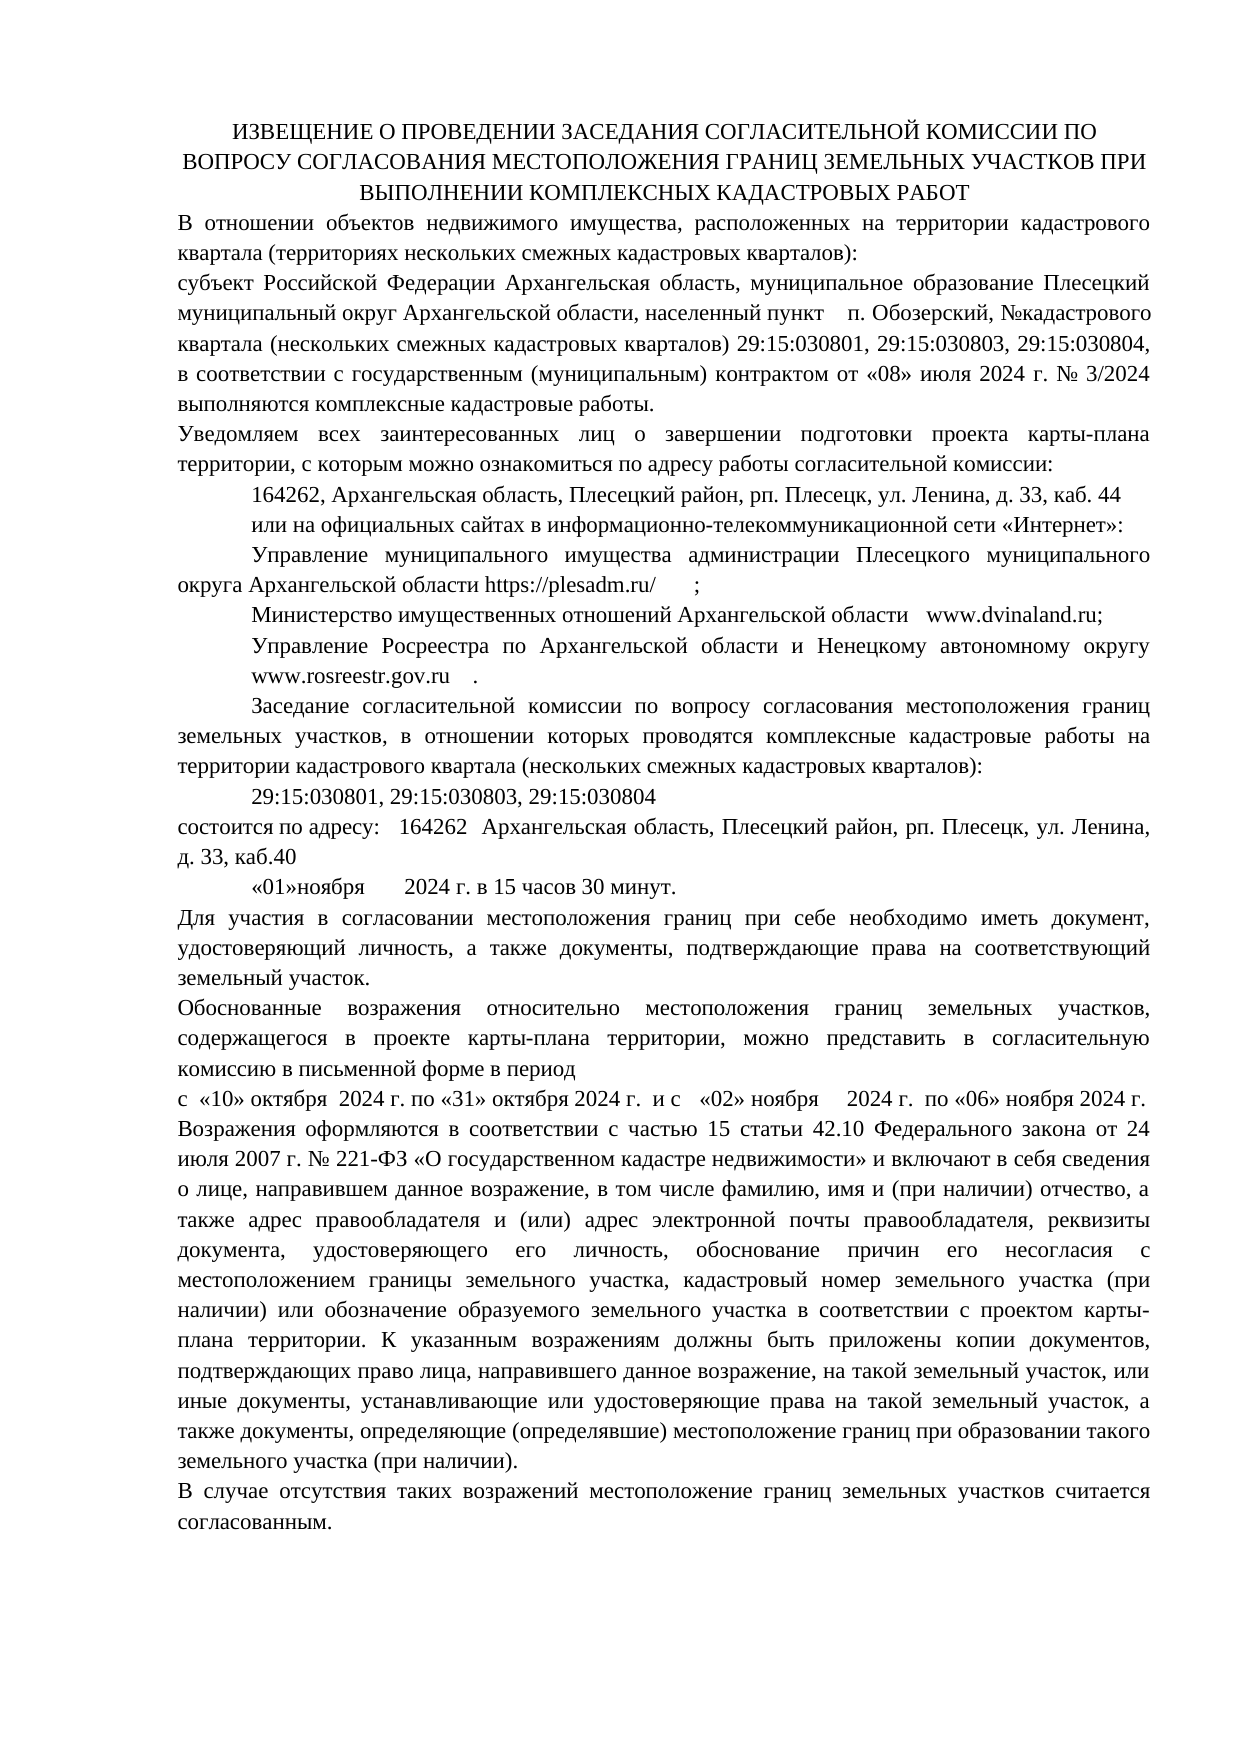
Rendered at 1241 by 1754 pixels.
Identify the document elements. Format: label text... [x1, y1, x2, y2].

text Управление муниципального имущества администрации Плесецкого муниципального округа Архангельской области https://plesadm.ru/ ; [177, 541, 1152, 598]
text субъект Российской Федерации Архангельская область, муниципальное образование Плесецкий муниципальный округ Архангельской области, населенный пункт п. Обозерский, №кадастрового квартала (нескольких смежных кадастровых кварталов) 29:15:030801, 29:15:030803, 29:15:030804, в соответствии с государственным (муниципальным) контрактом от «08» июля 2024 г. № 3/2024 выполняются комплексные кадастровые работы. [177, 269, 1152, 416]
text Уведомляем всех заинтересованных лиц о завершении подготовки проекта карты-плана территории, с которым можно ознакомиться по адресу работы согласительной комиссии: [177, 420, 1152, 477]
text 29:15:030801, 29:15:030803, 29:15:030804 [177, 783, 1152, 809]
text «01»ноября 2024 г. в 15 часов 30 минут. [177, 873, 1152, 900]
text или на официальных сайтах в информационно-телекоммуникационной сети «Интернет»: [177, 511, 1152, 537]
text состоится по адресу: 164262 Архангельская область, Плесецкий район, рп. Плесецк, ул. Ленина, д. 33, каб.40 [177, 813, 1152, 869]
text В случае отсутствия таких возражений местоположение границ земельных участков считается согласованным. [177, 1477, 1152, 1534]
text Министерство имущественных отношений Архангельской области www.dvinaland.ru; [177, 601, 1152, 628]
text Для участия в согласовании местоположения границ при себе необходимо иметь документ, удостоверяющий личность, а также документы, подтверждающие права на соответствующий земельный участок. [177, 903, 1152, 990]
text В отношении объектов недвижимого имущества, расположенных на территории кадастрового квартала (территориях нескольких смежных кадастровых кварталов): [177, 209, 1152, 265]
text Обоснованные возражения относительно местоположения границ земельных участков, содержащегося в проекте карты-плана территории, можно представить в согласительную комиссию в письменной форме в период [177, 994, 1152, 1081]
text ИЗВЕЩЕНИЕ О ПРОВЕДЕНИИ ЗАСЕДАНИЯ СОГЛАСИТЕЛЬНОЙ КОМИССИИ ПО ВОПРОСУ СОГЛАСОВАНИЯ МЕСТОПОЛОЖЕНИЯ ГРАНИЦ ЗЕМЕЛЬНЫХ УЧАСТКОВ ПРИ ВЫПОЛНЕНИИ КОМПЛЕКСНЫХ КАДАСТРОВЫХ РАБОТ [177, 118, 1152, 205]
text с «10» октября 2024 г. по «31» октября 2024 г. и с «02» ноября 2024 г. по «06» ноября 2024 г. [177, 1085, 1152, 1111]
text Управление Росреестра по Архангельской области и Ненецкому автономному округу www.rosreestr.gov.ru . [177, 632, 1152, 688]
text Возражения оформляются в соответствии с частью 15 статьи 42.10 Федерального закона от 24 июля 2007 г. № 221-ФЗ «О государственном кадастре недвижимости» и включают в себя сведения о лице, направившем данное возражение, в том числе фамилию, имя и (при наличии) отчество, а также адрес правообладателя и (или) адрес электронной почты правообладателя, реквизиты документа, удостоверяющего его личность, обоснование причин его несогласия с местоположением границы земельного участка, кадастровый номер земельного участка (при наличии) или обозначение образуемого земельного участка в соответствии с проектом карты-плана территории. К указанным возражениям должны быть приложены копии документов, подтверждающих право лица, направившего данное возражение, на такой земельный участок, или иные документы, устанавливающие или удостоверяющие права на такой земельный участок, а также документы, определяющие (определявшие) местоположение границ при образовании такого земельного участка (при наличии). [177, 1115, 1152, 1474]
text 164262, Архангельская область, Плесецкий район, рп. Плесецк, ул. Ленина, д. 33, каб. 44 [177, 481, 1152, 507]
text Заседание согласительной комиссии по вопросу согласования местоположения границ земельных участков, в отношении которых проводятся комплексные кадастровые работы на территории кадастрового квартала (нескольких смежных кадастровых кварталов): [177, 692, 1152, 779]
